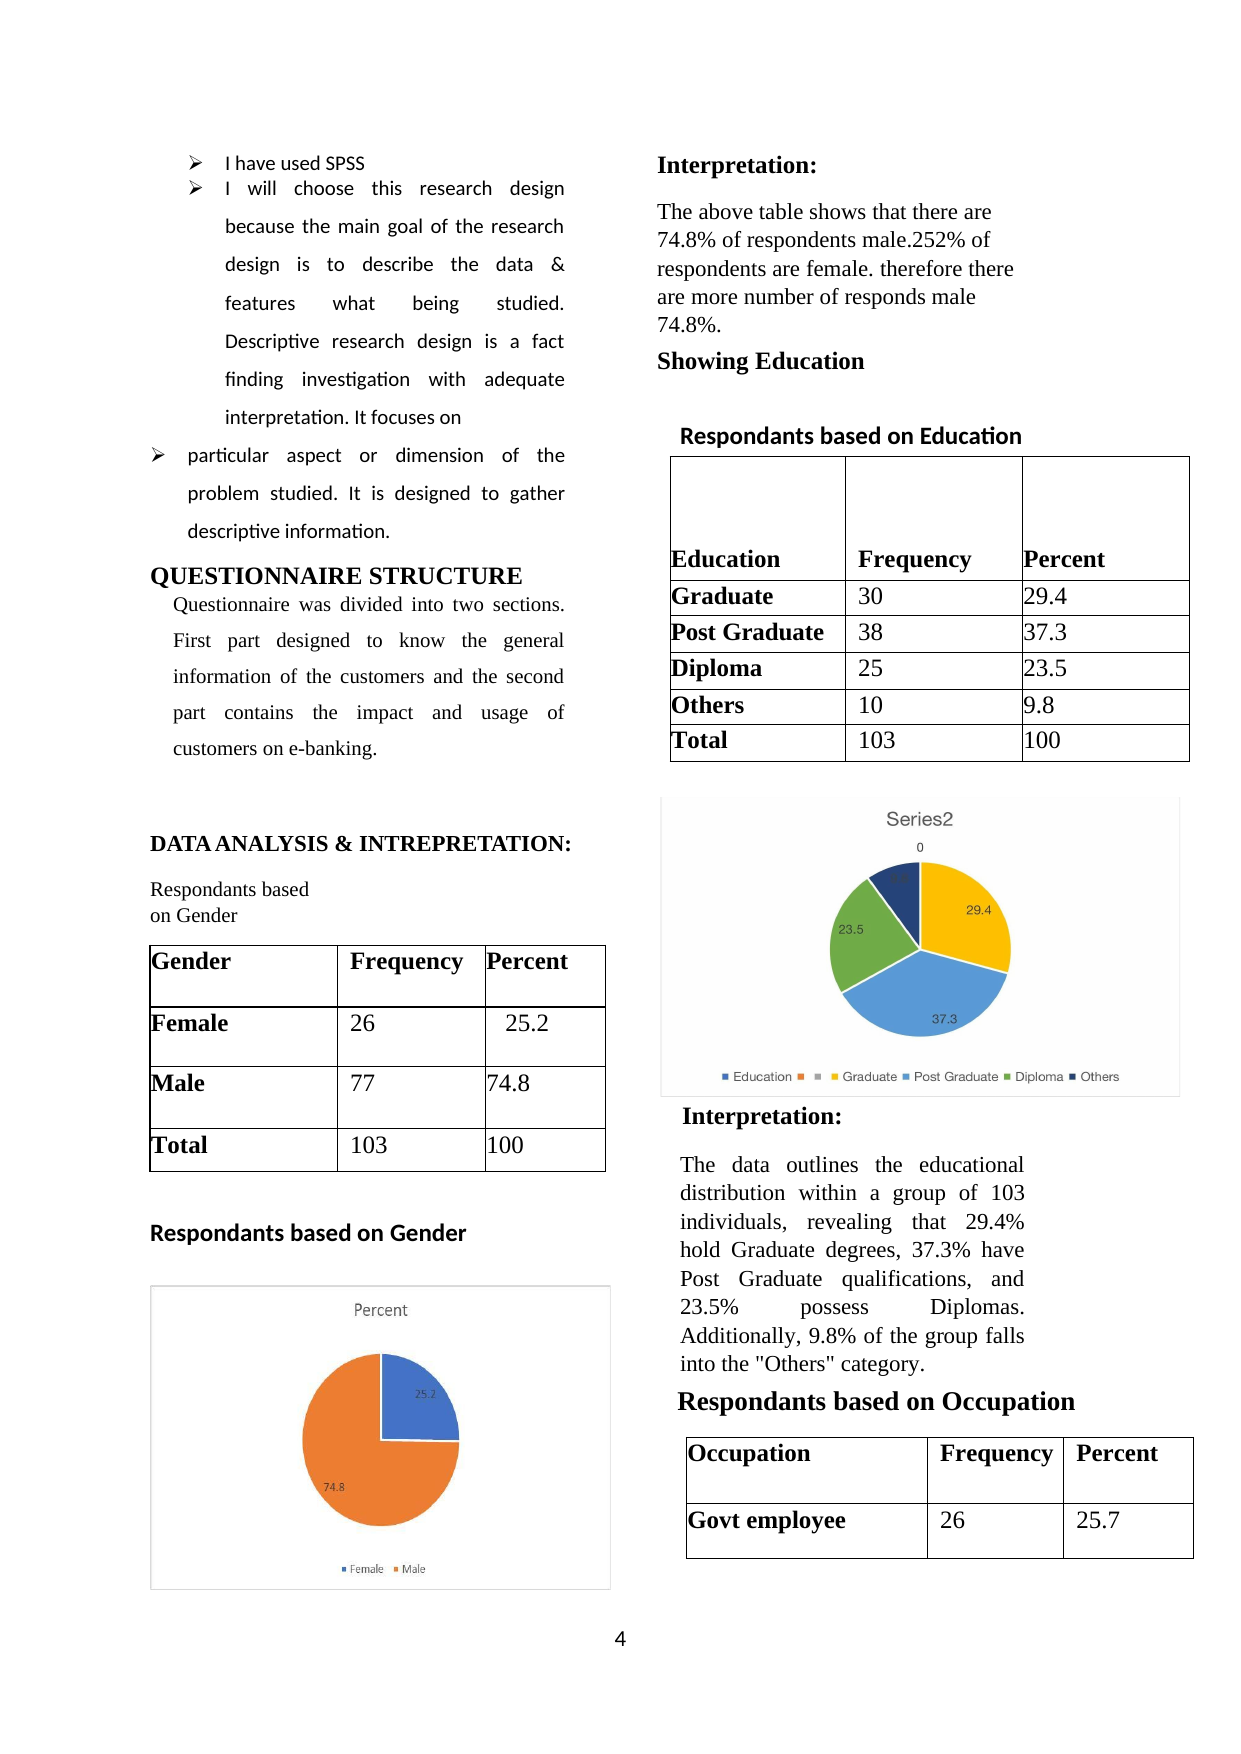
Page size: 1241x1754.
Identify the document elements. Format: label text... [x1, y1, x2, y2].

table_cell 100 [486, 1129, 605, 1171]
text The above table shows that there are 74.8% of respondents male.252% of respondents are female. therefore there are more number of responds male 74.8%. [657, 198, 1024, 338]
table_cell 26 [338, 1008, 485, 1066]
table_header Frequency [846, 457, 1022, 580]
subtitle QUESTIONNAIRE STRUCTURE [150, 561, 583, 589]
table_cell Male [151, 1067, 337, 1128]
table_cell 23.5 [1023, 653, 1189, 688]
table_header Occupation [687, 1438, 927, 1503]
table_cell 25.2 [486, 1008, 605, 1066]
table_cell 29.4 [1023, 581, 1189, 615]
table_header Education [671, 457, 845, 580]
table_header Percent [1064, 1438, 1193, 1503]
table_cell Graduate [671, 581, 845, 615]
table_cell 37.3 [1023, 616, 1189, 652]
table_header Percent [1023, 457, 1189, 580]
picture [150, 1285, 611, 1590]
subtitle Respondants based on Gender [150, 877, 322, 927]
table_cell 103 [338, 1129, 485, 1171]
table_cell 38 [846, 616, 1022, 652]
picture [660, 797, 1181, 1097]
table_cell 103 [846, 725, 1022, 761]
table_header Gender [151, 946, 337, 1006]
table_cell 30 [846, 581, 1022, 615]
table_cell 9.8 [1023, 690, 1189, 724]
table_cell Diploma [671, 653, 845, 688]
text Questionnaire was divided into two sections. First part designed to know the general information of the customers and the second part contains the impact and usage of customers on e-banking. [173, 592, 565, 760]
text Interpretation: [657, 150, 1090, 179]
list I have used SPSS [187, 150, 583, 175]
text Respondants based on Gender [150, 1217, 583, 1248]
list particular aspect or dimension of the problem studied. It is designed to gather descriptive information. [150, 442, 565, 544]
table_cell Total [671, 725, 845, 761]
table_cell Post Graduate [671, 616, 845, 652]
table_cell 77 [338, 1067, 485, 1128]
subtitle Showing Education [657, 346, 1090, 375]
list I will choose this research design because the main goal of the research design is to describe the data & features what being studied. Descriptive research design is a fact finding investigation with adequate interpretation. It focuses on [187, 175, 565, 429]
table_cell 74.8 [486, 1067, 605, 1128]
table_cell 25 [846, 653, 1022, 688]
table_header Frequency [338, 946, 485, 1006]
table_cell Female [151, 1008, 337, 1066]
table_cell 26 [928, 1504, 1063, 1558]
table_cell 100 [1023, 725, 1189, 761]
table_cell Govt employee [687, 1504, 927, 1558]
text DATA ANALYSIS & INTREPRETATION: [150, 830, 583, 857]
table_header Percent [486, 946, 605, 1006]
text The data outlines the educational distribution within a group of 103 individuals, revealing that 29.4% hold Graduate degrees, 37.3% have Post Graduate qualifications, and 23.5% possess Diplomas. Additionally, 9.8% of the group falls into the "Others" category. [680, 1151, 1025, 1376]
subtitle Respondants based on Occupation [657, 1385, 1090, 1416]
table_cell Others [671, 690, 845, 724]
text Respondants based on Education [680, 420, 1090, 451]
table_header Frequency [928, 1438, 1063, 1503]
table_cell 10 [846, 690, 1022, 724]
table_cell Total [151, 1129, 337, 1171]
table_cell 25.7 [1064, 1504, 1193, 1558]
